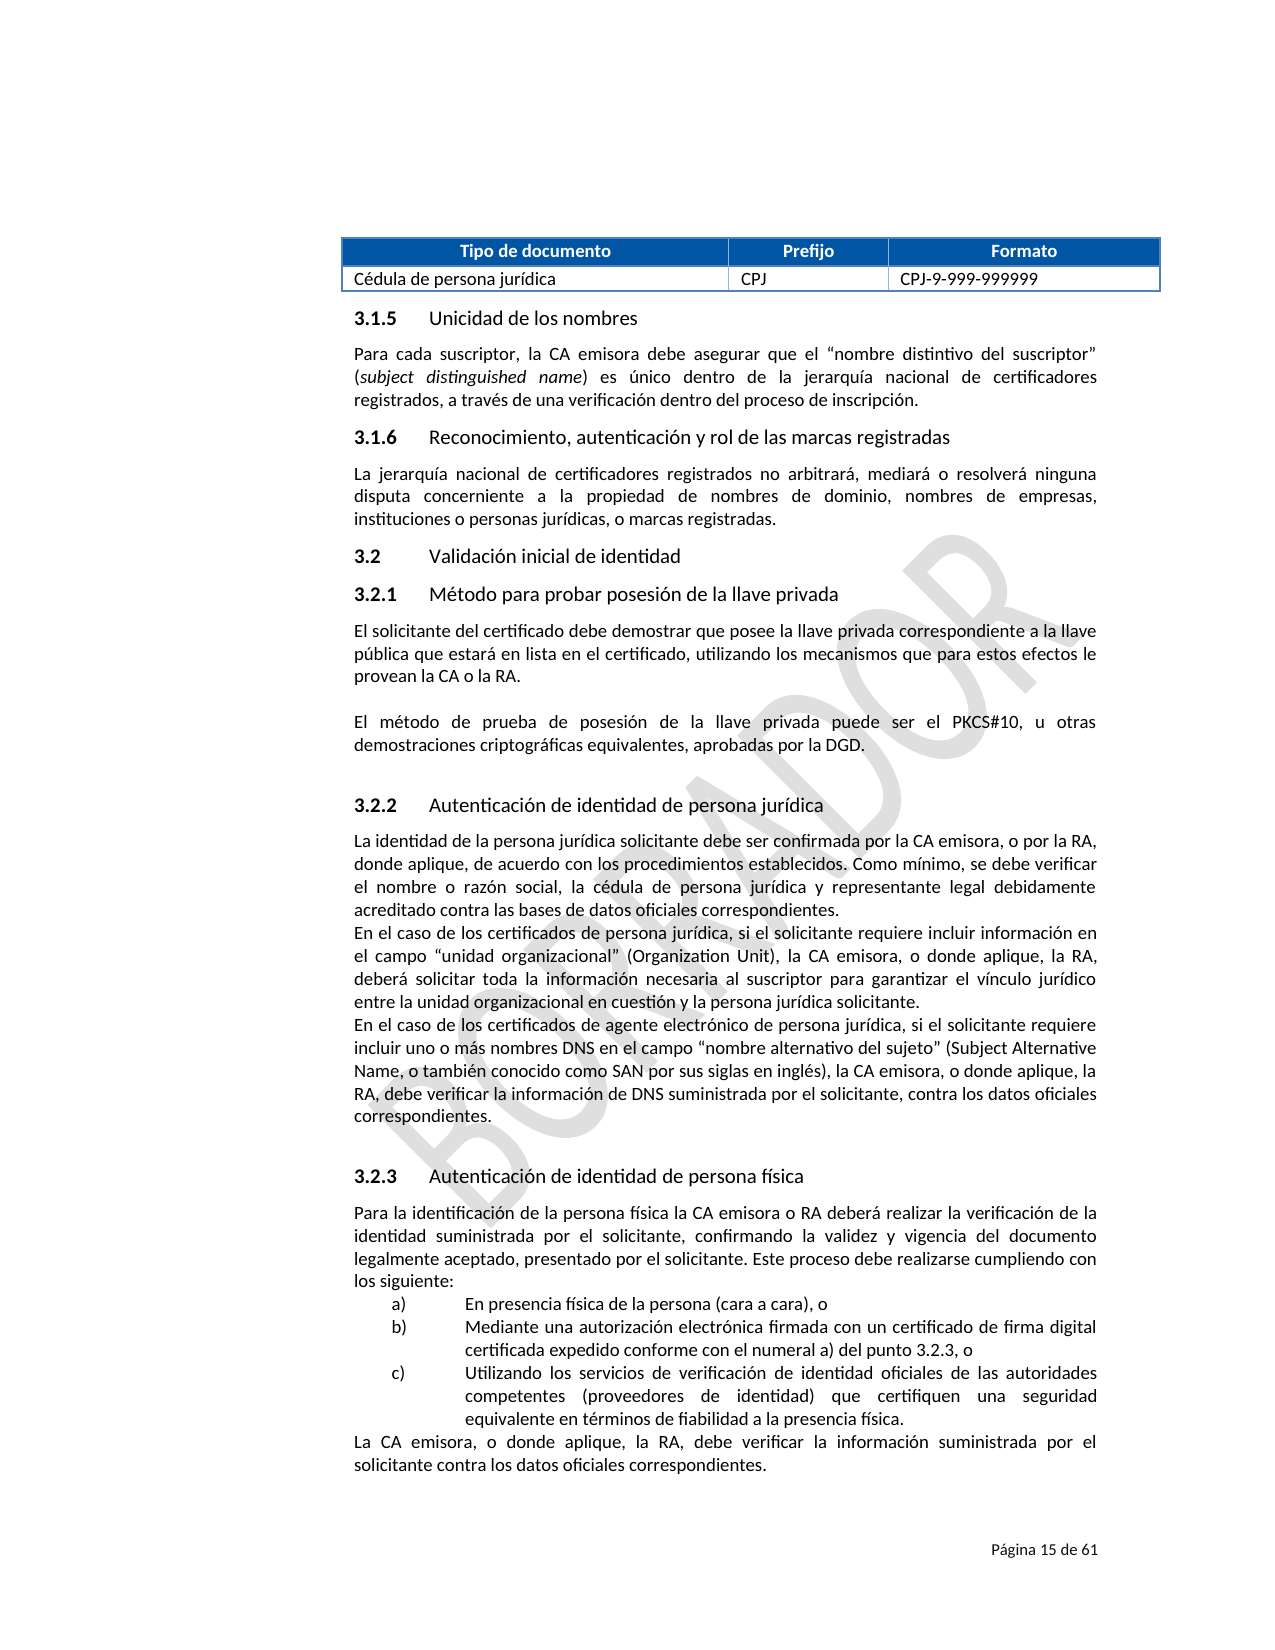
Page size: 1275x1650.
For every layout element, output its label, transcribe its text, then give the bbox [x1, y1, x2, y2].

text Para cada suscriptor, la CA emisora debe asegurar que el “nombre distintivo del suscriptor” (subject distinguished name) es único dentro de la jerarquía nacional de certificadores registrados, a través de una verificación dentro del proceso de inscripción. [354, 343, 1098, 411]
list En presencia física de la persona (cara a cara), o [391, 1293, 1098, 1316]
table_cell Cédula de persona jurídica [343, 267, 728, 290]
list Mediante una autorización electrónica firmada con un certificado de firma digital certificada expedido conforme con el numeral a) del punto 3.2.3, o [391, 1316, 1098, 1361]
table_cell CPJ [729, 267, 888, 290]
table_header Formato [889, 239, 1159, 265]
text La jerarquía nacional de certificadores registrados no arbitrará, mediará o resolverá ninguna disputa concerniente a la propiedad de nombres de dominio, nombres de empresas, instituciones o personas jurídicas, o marcas registradas. [354, 462, 1098, 531]
text Método para probar posesión de la llave privada [354, 581, 1098, 606]
text El método de prueba de posesión de la llave privada puede ser el PKCS#10, u otras demostraciones criptográficas equivalentes, aprobadas por la DGD. [354, 711, 1098, 756]
text Autenticación de identidad de persona física [354, 1163, 1098, 1188]
text Para la identificación de la persona física la CA emisora o RA deberá realizar la verificación de la identidad suministrada por el solicitante, confirmando la validez y vigencia del documento legalmente aceptado, presentado por el solicitante. Este proceso debe realizarse cumpliendo con los siguiente: [354, 1201, 1098, 1293]
text Unicidad de los nombres [354, 305, 1098, 330]
text En el caso de los certificados de persona jurídica, si el solicitante requiere incluir información en el campo “unidad organizacional” (Organization Unit), la CA emisora, o donde aplique, la RA, deberá solicitar toda la información necesaria al suscriptor para garantizar el vínculo jurídico entre la unidad organizacional en cuestión y la persona jurídica solicitante. [354, 921, 1098, 1013]
list Utilizando los servicios de verificación de identidad oficiales de las autoridades competentes (proveedores de identidad) que certifiquen una seguridad equivalente en términos de fiabilidad a la presencia física. [391, 1361, 1098, 1430]
text Autenticación de identidad de persona jurídica [354, 792, 1098, 817]
text Reconocimiento, autenticación y rol de las marcas registradas [354, 424, 1098, 449]
text El solicitante del certificado debe demostrar que posee la llave privada correspondiente a la llave pública que estará en lista en el certificado, utilizando los mecanismos que para estos efectos le provean la CA o la RA. [354, 619, 1098, 688]
table_header Tipo de documento [343, 239, 728, 265]
text La CA emisora, o donde aplique, la RA, debe verificar la información suministrada por el solicitante contra los datos oficiales correspondientes. [354, 1430, 1098, 1476]
text La identidad de la persona jurídica solicitante debe ser confirmada por la CA emisora, o por la RA, donde aplique, de acuerdo con los procedimientos establecidos. Como mínimo, se debe verificar el nombre o razón social, la cédula de persona jurídica y representante legal debidamente acreditado contra las bases de datos oficiales correspondientes. [354, 830, 1098, 921]
text En el caso de los certificados de agente electrónico de persona jurídica, si el solicitante requiere incluir uno o más nombres DNS en el campo “nombre alternativo del sujeto” (Subject Alternative Name, o también conocido como SAN por sus siglas en inglés), la CA emisora, o donde aplique, la RA, debe verificar la información de DNS suministrada por el solicitante, contra los datos oficiales correspondientes. [354, 1013, 1098, 1128]
table_header Prefijo [729, 239, 888, 265]
table_cell CPJ-9-999-999999 [889, 267, 1159, 290]
text Validación inicial de identidad [354, 543, 1098, 568]
